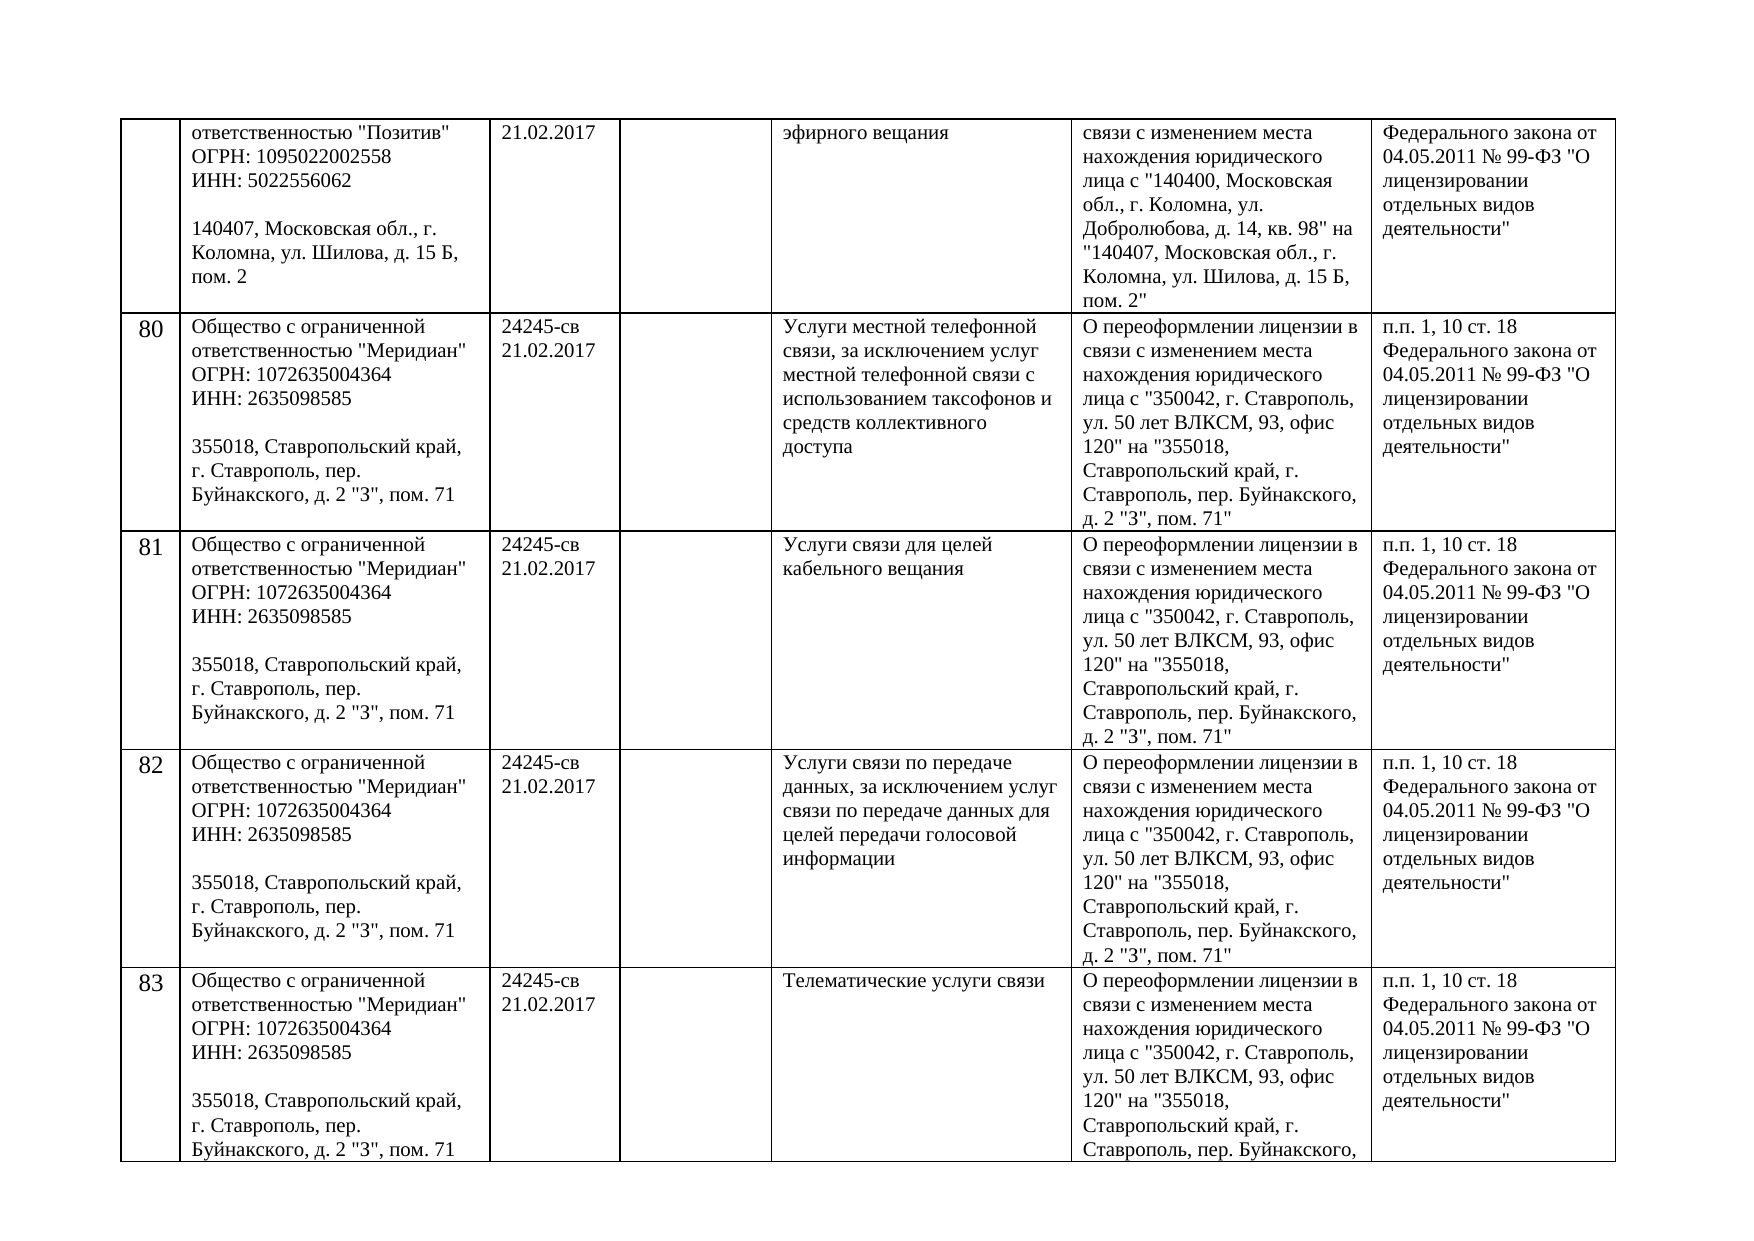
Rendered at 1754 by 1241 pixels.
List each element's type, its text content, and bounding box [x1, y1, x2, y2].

table_cell 82 [122, 750, 179, 967]
table_cell п.п. 1, 10 ст. 18 Федерального закона от 04.05.2011 № 99-ФЗ "О лицензировании отдельных видов деятельности" [1372, 532, 1615, 748]
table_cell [1372, 968, 1615, 1161]
table_cell [621, 120, 771, 312]
table_cell 83 [122, 968, 179, 1161]
table_cell [621, 532, 771, 748]
table_cell 81 [122, 532, 179, 748]
table_cell Услуги связи по передаче данных, за исключением услуг связи по передаче данных для целей передачи голосовой информации [772, 750, 1071, 967]
table_cell п.п. 1, 10 ст. 18 Федерального закона от 04.05.2011 № 99-ФЗ "О лицензировании отдельных видов деятельности" [1372, 750, 1615, 967]
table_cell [772, 968, 1071, 1161]
table_cell Услуги связи для целей кабельного вещания [772, 532, 1071, 748]
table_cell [1372, 120, 1615, 312]
table_cell [621, 968, 771, 1161]
table_cell 79 [122, 120, 179, 312]
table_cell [772, 120, 1071, 312]
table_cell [181, 120, 489, 312]
table_cell 24245-св 21.02.2017 [491, 968, 619, 1161]
table_cell п.п. 1, 10 ст. 18 Федерального закона от 04.05.2011 № 99-ФЗ "О лицензировании отдельных видов деятельности" [1372, 314, 1615, 530]
table_cell 24245-св 21.02.2017 [491, 532, 619, 748]
table_cell [621, 750, 771, 967]
table_cell 24210-св 21.02.2017 [491, 120, 619, 312]
table_cell [621, 314, 771, 530]
table_cell 24245-св 21.02.2017 [491, 750, 619, 967]
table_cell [1072, 968, 1371, 1161]
table_cell 24245-св 21.02.2017 [491, 314, 619, 530]
table_cell Услуги местной телефонной связи, за исключением услуг местной телефонной связи с использованием таксофонов и средств коллективного доступа [772, 314, 1071, 530]
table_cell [181, 968, 489, 1161]
table_cell 80 [122, 314, 179, 530]
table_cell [1072, 120, 1371, 312]
